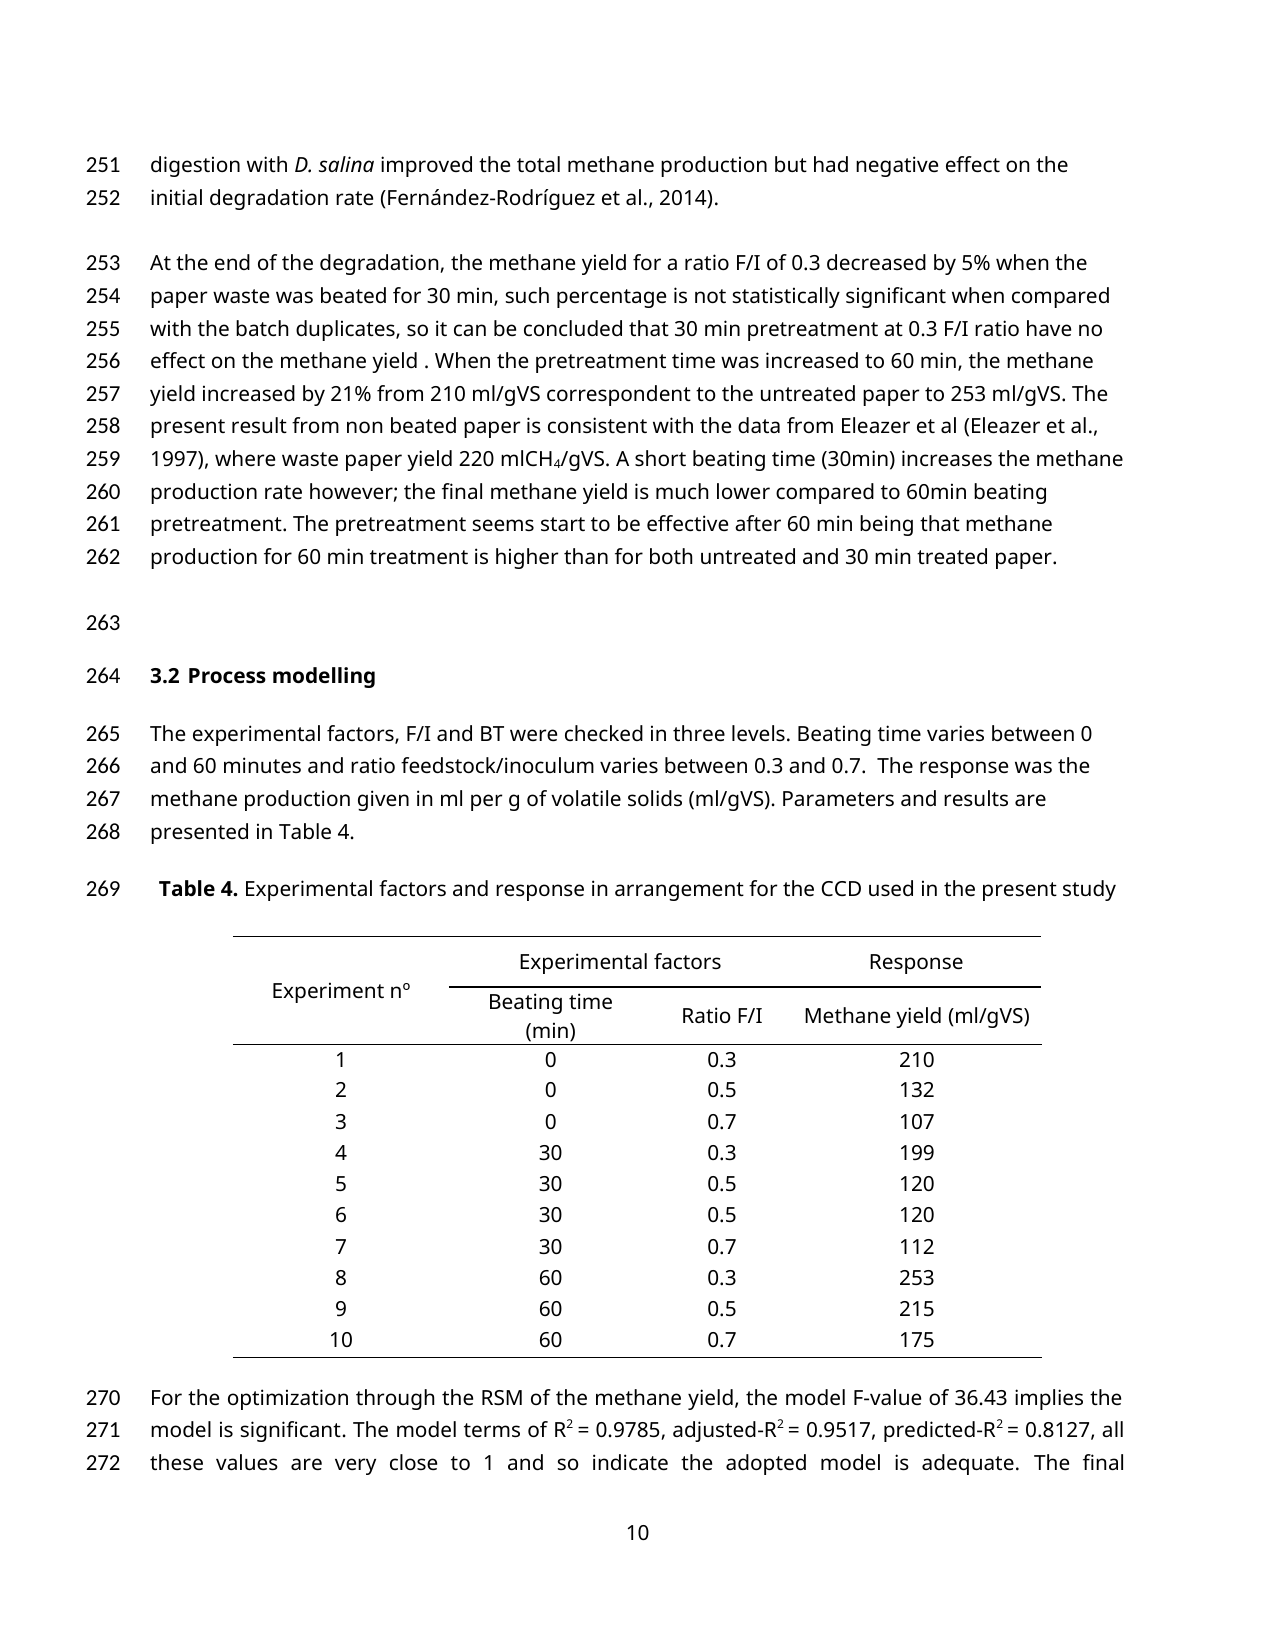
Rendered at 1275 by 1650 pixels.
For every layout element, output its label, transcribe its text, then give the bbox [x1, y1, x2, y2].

table_cell 9 [233, 1294, 449, 1326]
table_cell 3 [233, 1107, 449, 1138]
table_cell 10 [233, 1326, 449, 1357]
table_cell 30 [449, 1169, 652, 1201]
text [150, 1383, 1125, 1476]
table_cell 8 [233, 1263, 449, 1294]
table_cell 60 [449, 1294, 652, 1326]
table_cell 253 [791, 1263, 1042, 1294]
table_cell 0.5 [652, 1201, 791, 1232]
table_cell 60 [449, 1326, 652, 1357]
table_cell 0.7 [652, 1326, 791, 1357]
table_cell 0 [449, 1045, 652, 1076]
table_cell Methane yield (ml/gVS) [791, 986, 1042, 1044]
table_cell 0.5 [652, 1076, 791, 1107]
table_cell Ratio F/I [652, 988, 791, 1044]
table_cell 112 [791, 1232, 1042, 1263]
table_header Experimental factors [449, 937, 791, 986]
table_cell 0.5 [652, 1169, 791, 1201]
table_header Experiment nº [233, 937, 449, 1044]
table_cell 132 [791, 1076, 1042, 1107]
text Table 4. Experimental factors and response in arrangement for the CCD used in the present study [150, 874, 1125, 903]
table_cell 7 [233, 1232, 449, 1263]
table_cell 6 [233, 1201, 449, 1232]
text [150, 150, 1125, 211]
table_cell 215 [791, 1294, 1042, 1326]
table_cell 120 [791, 1169, 1042, 1201]
table_cell 5 [233, 1169, 449, 1201]
table_cell 0 [449, 1107, 652, 1138]
text The experimental factors, F/I and BT were checked in three levels. Beating time varies between 0 and 60 minutes and ratio feedstock/inoculum varies between 0.3 and 0.7. The response was the methane production given in ml per g of volatile solids (ml/gVS). Parameters and results are presented in Table 4. [150, 719, 1125, 845]
table_header Response [791, 937, 1041, 986]
table_cell 30 [449, 1201, 652, 1232]
table_cell 1 [233, 1045, 449, 1076]
table_cell 210 [791, 1045, 1042, 1076]
table_cell 175 [791, 1326, 1042, 1357]
table_cell 2 [233, 1076, 449, 1107]
table_cell 4 [233, 1138, 449, 1169]
table_cell 0.3 [652, 1138, 791, 1169]
table_cell 199 [791, 1138, 1042, 1169]
table_cell 0 [449, 1076, 652, 1107]
table_cell 0.5 [652, 1294, 791, 1326]
table_cell 107 [791, 1107, 1042, 1138]
table_cell 0.7 [652, 1232, 791, 1263]
subtitle Process modelling [150, 661, 1125, 690]
text At the end of the degradation, the methane yield for a ratio F/I of 0.3 decreased by 5% when the paper waste was beated for 30 min, such percentage is not statistically significant when compared with the batch duplicates, so it can be concluded that 30 min pretreatment at 0.3 F/I ratio have no effect on the methane yield . When the pretreatment time was increased to 60 min, the methane yield increased by 21% from 210 ml/gVS correspondent to the untreated paper to 253 ml/gVS. The present result from non beated paper is consistent with the data from Eleazer et al (Eleazer et al., 1997), where waste paper yield 220 mlCH4/gVS. A short beating time (30min) increases the methane production rate however; the final methane yield is much lower compared to 60min beating pretreatment. The pretreatment seems start to be effective after 60 min being that methane production for 60 min treatment is higher than for both untreated and 30 min treated paper. [150, 248, 1125, 570]
table_cell 0.3 [652, 1263, 791, 1294]
table_cell 30 [449, 1232, 652, 1263]
table_cell 30 [449, 1138, 652, 1169]
table_cell 120 [791, 1201, 1042, 1232]
table_cell Beating time (min) [449, 988, 652, 1044]
table_cell 0.7 [652, 1107, 791, 1138]
table_cell 0.3 [652, 1045, 791, 1076]
table_cell 60 [449, 1263, 652, 1294]
